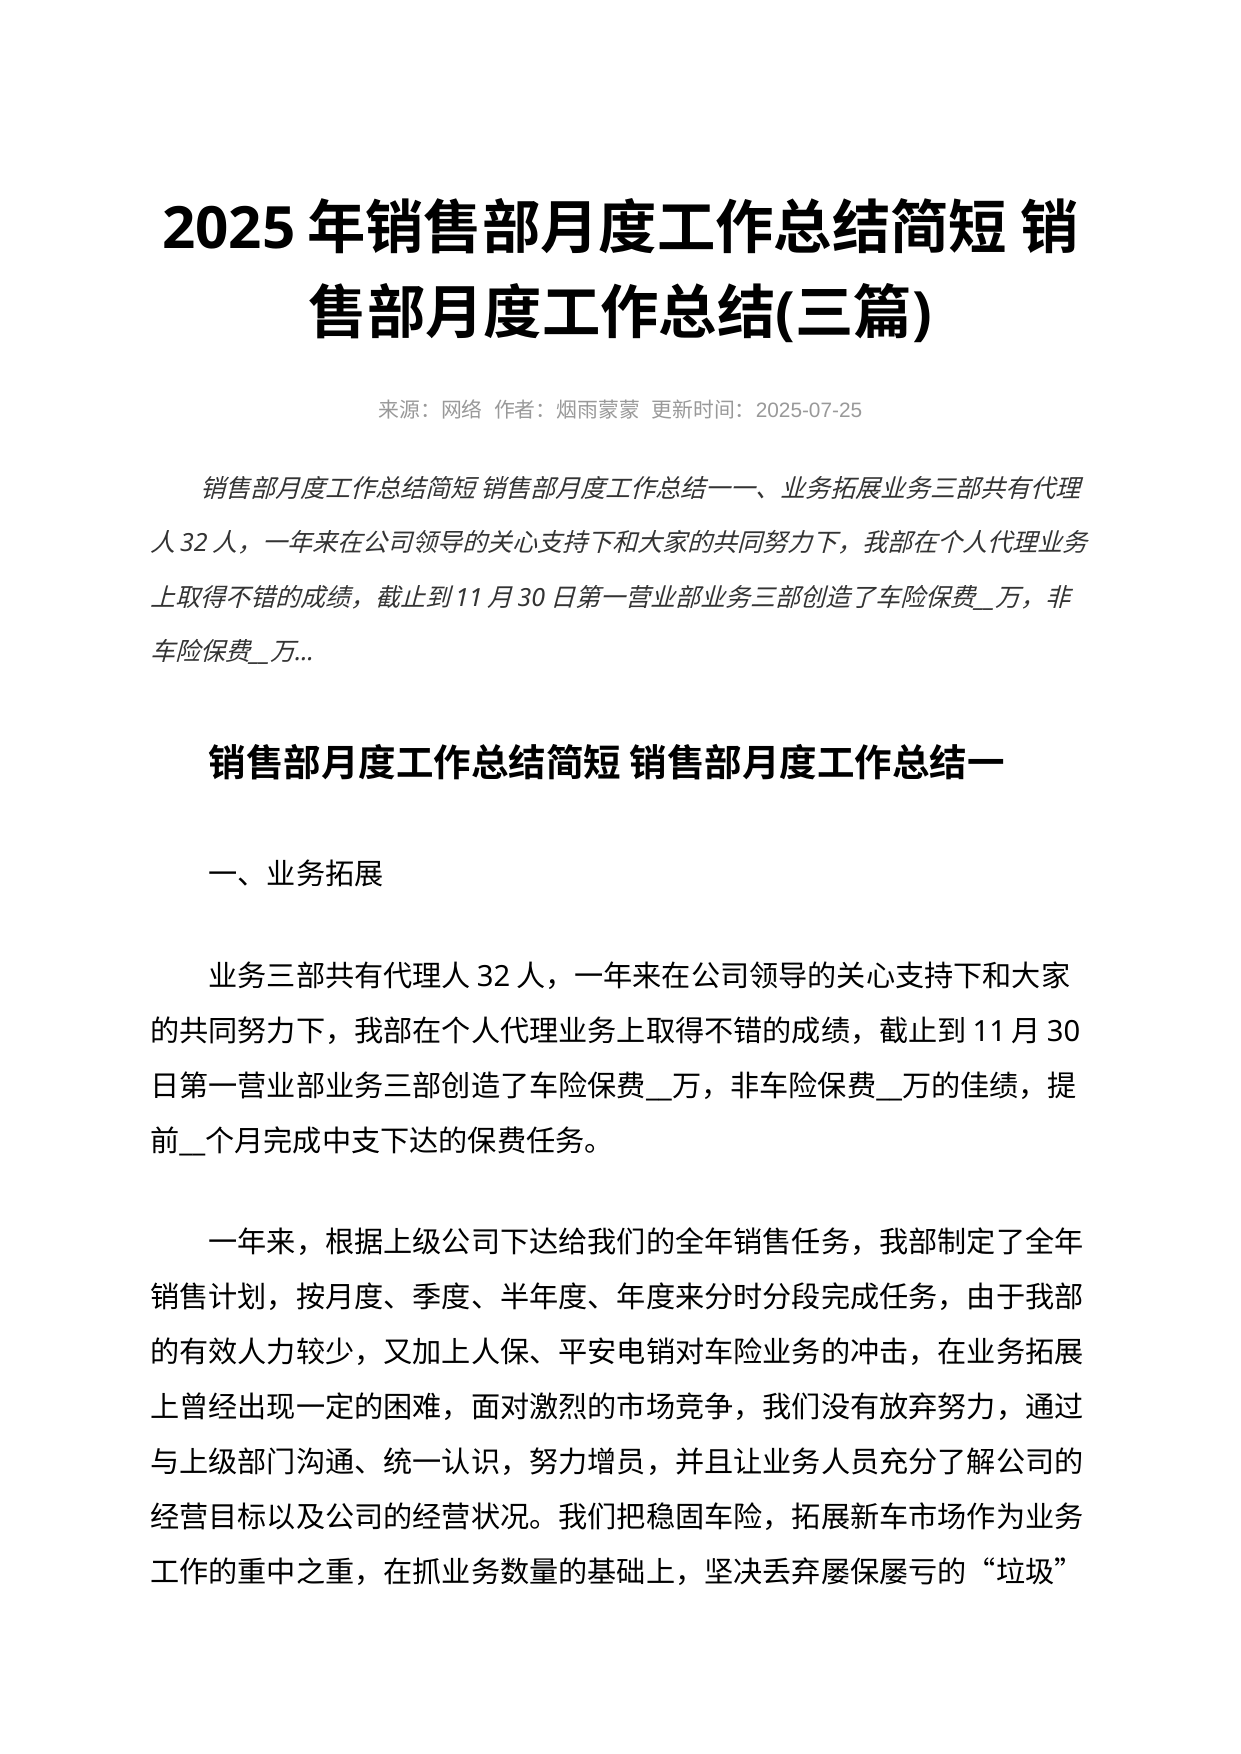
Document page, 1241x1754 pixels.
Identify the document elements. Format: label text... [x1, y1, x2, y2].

text 来源：网络 作者：烟雨蒙蒙 更新时间：2025-07-25 [150, 398, 1090, 422]
text 业务三部共有代理人32人，一年来在公司领导的关心支持下和大家的共同努力下，我部在个人代理业务上取得不错的成绩，截止到11月30日第一营业部业务三部创造了车险保费__万，非车险保费__万的佳绩，提前__个月完成中支下达的保费任务。 [150, 952, 1090, 1159]
text 销售部月度工作总结简短 销售部月度工作总结一一、业务拓展业务三部共有代理人32人，一年来在公司领导的关心支持下和大家的共同努力下，我部在个人代理业务上取得不错的成绩，截止到11月30日第一营业部业务三部创造了车险保费__万，非车险保费__万... [150, 468, 1090, 668]
text 销售部月度工作总结简短 销售部月度工作总结一 [150, 733, 1090, 787]
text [150, 1219, 1090, 1591]
text 一、业务拓展 [150, 850, 1090, 893]
subtitle 2025年销售部月度工作总结简短 销售部月度工作总结(三篇) [150, 181, 1090, 351]
